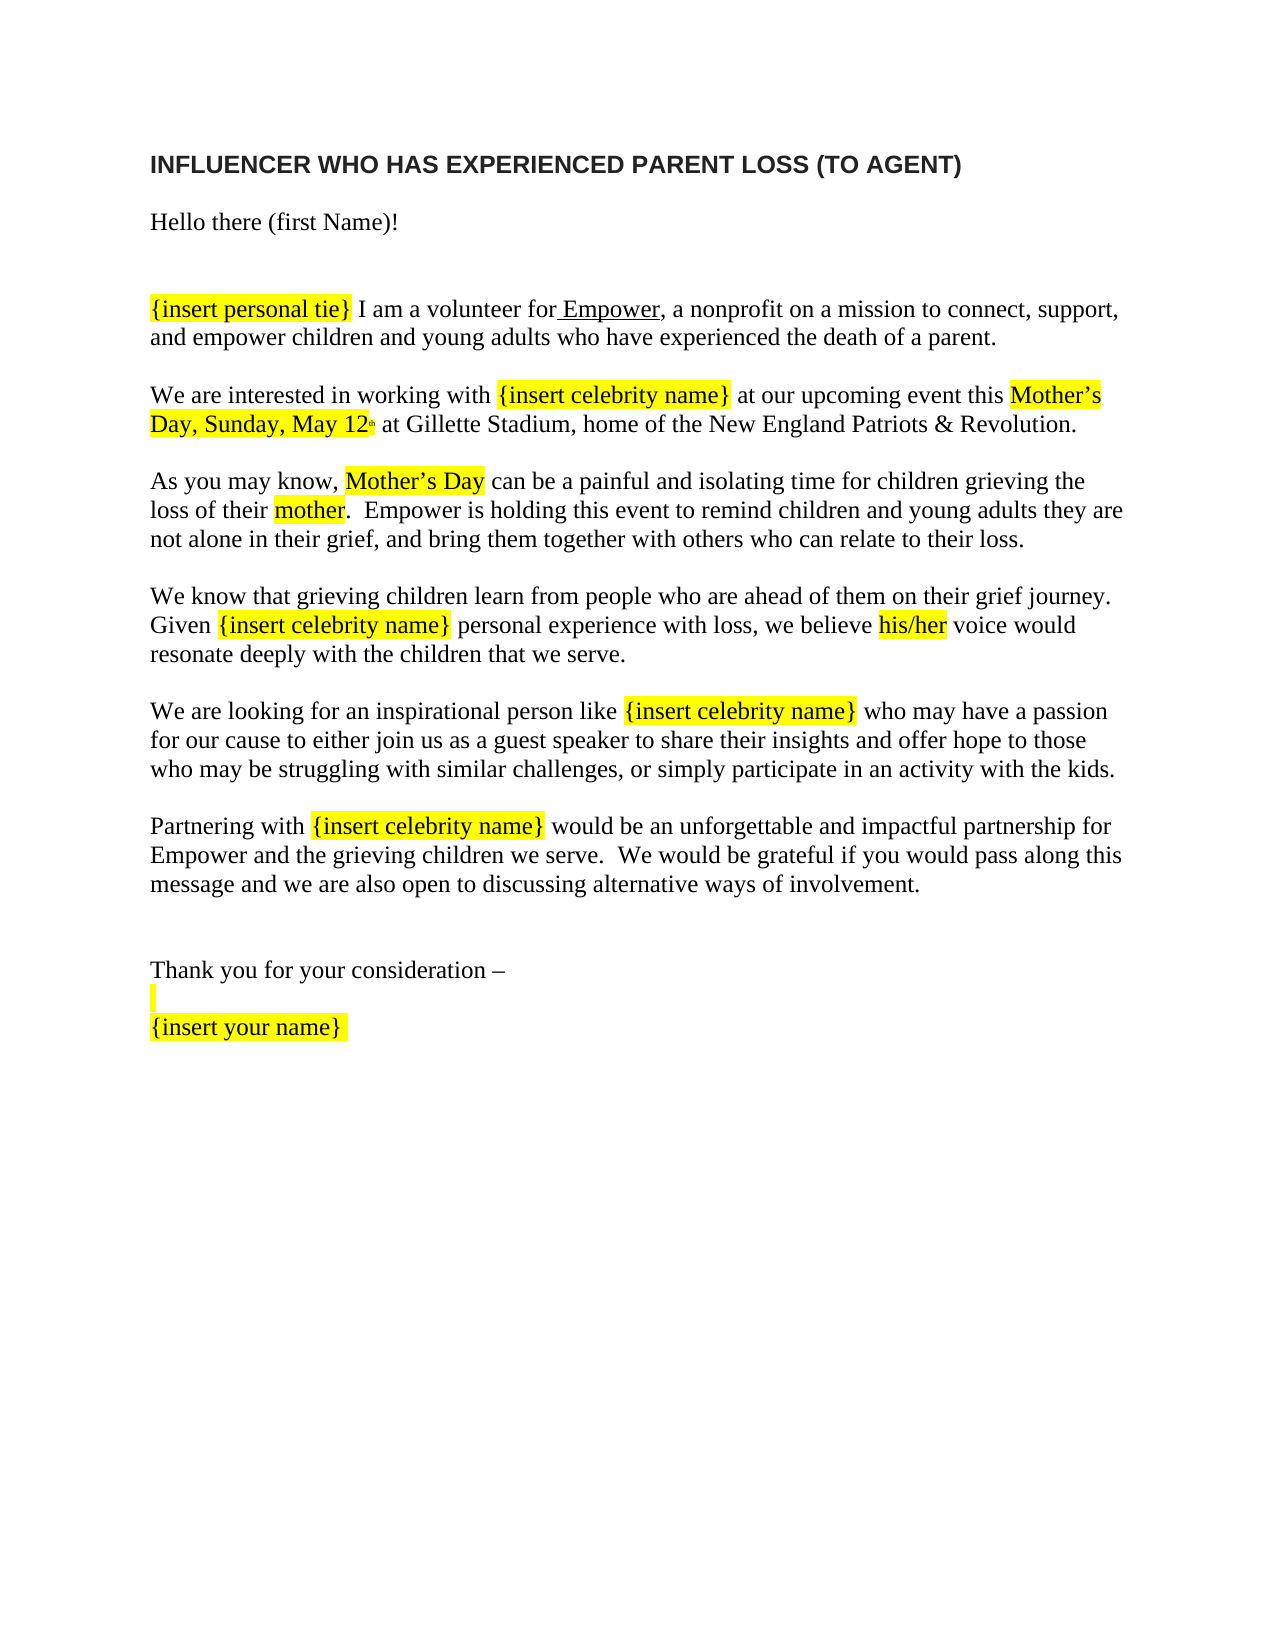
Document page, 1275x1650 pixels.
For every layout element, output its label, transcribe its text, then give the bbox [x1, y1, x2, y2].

text {insert your name} [150, 1012, 1125, 1041]
text As you may know, Mother’s Day can be a painful and isolating time for children grieving the loss of their mother. Empower is holding this event to remind children and young adults they are not alone in their grief, and bring them together with others who can relate to their loss. [150, 466, 1125, 552]
text Partnering with {insert celebrity name} would be an unforgettable and impactful partnership for Empower and the grieving children we serve. We would be grateful if you would pass along this message and we are also open to discussing alternative ways of involvement. Thank you for your consideration – [150, 782, 1125, 984]
text We know that grieving children learn from people who are ahead of them on their grief journey. Given {insert celebrity name} personal experience with loss, we believe his/her voice would resonate deeply with the children that we serve. [150, 581, 1125, 667]
text We are interested in working with {insert celebrity name} at our upcoming event this Mother’s Day, Sunday, May 12th at Gillette Stadium, home of the New England Patriots & Revolution. [150, 351, 1125, 437]
text We are looking for an inspirational person like {insert celebrity name} who may have a passion for our cause to either join us as a guest speaker to share their insights and offer hope to those who may be struggling with similar challenges, or simply participate in an activity with the kids. [150, 696, 1125, 782]
text {insert personal tie} I am a volunteer for Empower, a nonprofit on a mission to connect, support, and empower children and young adults who have experienced the death of a parent. [150, 294, 1125, 351]
text Hello there (first Name)! [150, 207, 1125, 236]
text INFLUENCER WHO HAS EXPERIENCED PARENT LOSS (TO AGENT) [150, 150, 1125, 179]
